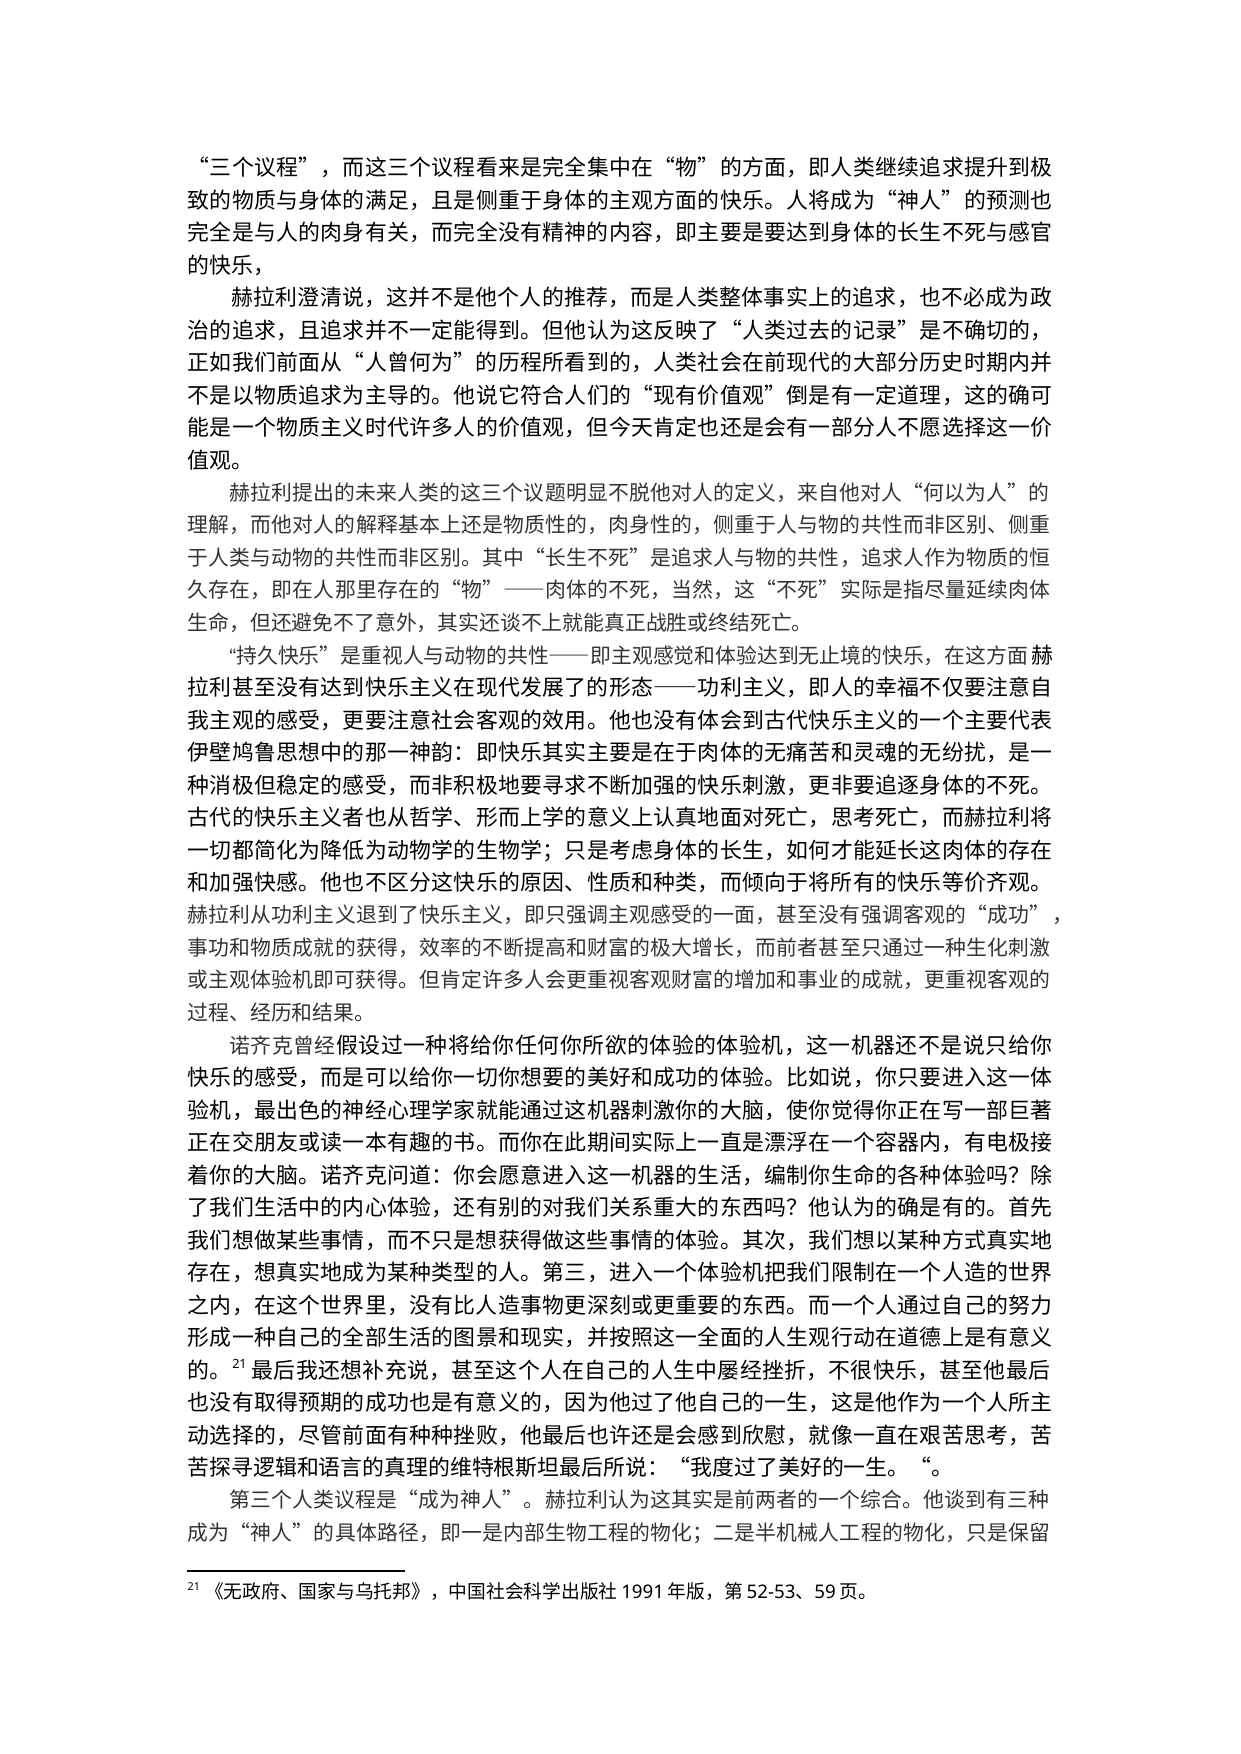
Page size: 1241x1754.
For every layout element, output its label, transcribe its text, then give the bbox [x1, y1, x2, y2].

text “持久快乐”是重视人与动物的共性——即主观感觉和体验达到无止境的快乐，在这方面赫拉利甚至没有达到快乐主义在现代发展了的形态——功利主义，即人的幸福不仅要注意自我主观的感受，更要注意社会客观的效用。他也没有体会到古代快乐主义的一个主要代表伊壁鸠鲁思想中的那一神韵：即快乐其实主要是在于肉体的无痛苦和灵魂的无纷扰，是一种消极但稳定的感受，而非积极地要寻求不断加强的快乐刺激，更非要追逐身体的不死。古代的快乐主义者也从哲学、形而上学的意义上认真地面对死亡，思考死亡，而赫拉利将一切都简化为降低为动物学的生物学；只是考虑身体的长生，如何才能延长这肉体的存在和加强快感。他也不区分这快乐的原因、性质和种类，而倾向于将所有的快乐等价齐观。赫拉利从功利主义退到了快乐主义，即只强调主观感受的一面，甚至没有强调客观的“成功”，事功和物质成就的获得，效率的不断提高和财富的极大增长，而前者甚至只通过一种生化刺激或主观体验机即可获得。但肯定许多人会更重视客观财富的增加和事业的成就，更重视客观的过程、经历和结果。 [187, 637, 1053, 1027]
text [187, 1482, 1053, 1547]
text 赫拉利澄清说，这并不是他个人的推荐，而是人类整体事实上的追求，也不必成为政治的追求，且追求并不一定能得到。但他认为这反映了“人类过去的记录”是不确切的，正如我们前面从“人曾何为”的历程所看到的，人类社会在前现代的大部分历史时期内并不是以物质追求为主导的。他说它符合人们的“现有价值观”倒是有一定道理，这的确可能是一个物质主义时代许多人的价值观，但今天肯定也还是会有一部分人不愿选择这一价值观。 [187, 280, 1053, 475]
text 诺齐克曾经假设过一种将给你任何你所欲的体验的体验机，这一机器还不是说只给你快乐的感受，而是可以给你一切你想要的美好和成功的体验。比如说，你只要进入这一体验机，最出色的神经心理学家就能通过这机器刺激你的大脑，使你觉得你正在写一部巨著、正在交朋友或读一本有趣的书。而你在此期间实际上一直是漂浮在一个容器内，有电极接着你的大脑。诺齐克问道：你会愿意进入这一机器的生活，编制你生命的各种体验吗？除了我们生活中的内心体验，还有别的对我们关系重大的东西吗？他认为的确是有的。首先，我们想做某些事情，而不只是想获得做这些事情的体验。其次，我们想以某种方式真实地存在，想真实地成为某种类型的人。第三，进入一个体验机把我们限制在一个人造的世界之内，在这个世界里，没有比人造事物更深刻或更重要的东西。而一个人通过自己的努力形成一种自己的全部生活的图景和现实，并按照这一全面的人生观行动在道德上是有意义的。 最后我还想补充说，甚至这个人在自己的人生中屡经挫折，不很快乐，甚至他最后也没有取得预期的成功也是有意义的，因为他过了他自己的一生，这是他作为一个人所主动选择的，尽管前面有种种挫败，他最后也许还是会感到欣慰，就像一直在艰苦思考，苦苦探寻逻辑和语言的真理的维特根斯坦最后所说：“我度过了美好的一生。“。 [187, 1027, 1053, 1482]
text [187, 150, 1053, 280]
text 赫拉利提出的未来人类的这三个议题明显不脱他对人的定义，来自他对人“何以为人”的理解，而他对人的解释基本上还是物质性的，肉身性的，侧重于人与物的共性而非区别、侧重于人类与动物的共性而非区别。其中“长生不死”是追求人与物的共性，追求人作为物质的恒久存在，即在人那里存在的“物”——肉体的不死，当然，这“不死”实际是指尽量延续肉体生命，但还避免不了意外，其实还谈不上就能真正战胜或终结死亡。 [187, 475, 1053, 637]
